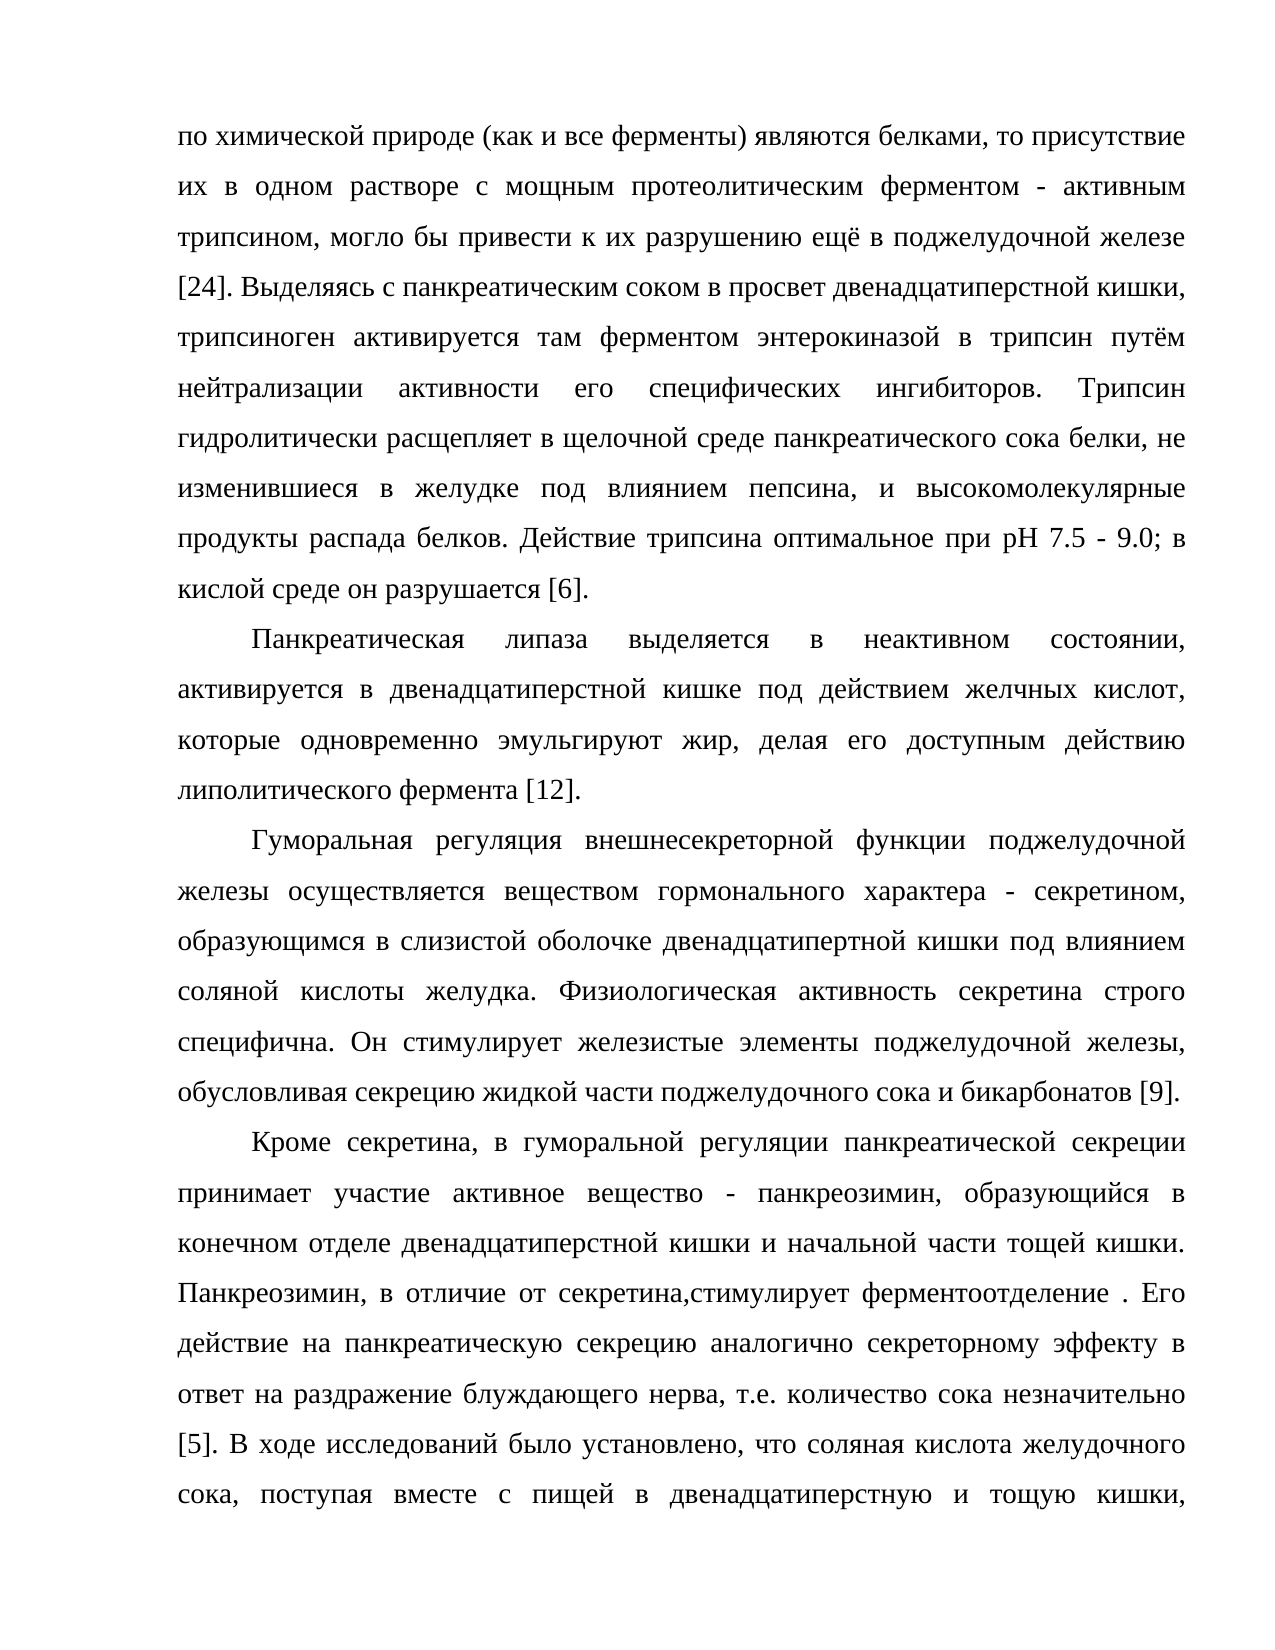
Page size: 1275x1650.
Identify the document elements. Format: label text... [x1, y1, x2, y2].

text Панкреатическая липаза выделяется в неактивном состоянии, активируется в двенадцатиперстной кишке под действием желчных кислот, которые одновременно эмульгируют жир, делая его доступным действию липолитического фермента [12]. [177, 621, 1186, 806]
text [177, 1124, 1186, 1510]
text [177, 118, 1186, 604]
text Гуморальная регуляция внешнесекреторной функции поджелудочной железы осуществляется веществом гормонального характера - секретином, образующимся в слизистой оболочке двенадцатипертной кишки под влиянием соляной кислоты желудка. Физиологическая активность секретина строго специфична. Он стимулирует железистые элементы поджелудочной железы, обусловливая секрецию жидкой части поджелудочного сока и бикарбонатов [9]. [177, 822, 1186, 1108]
